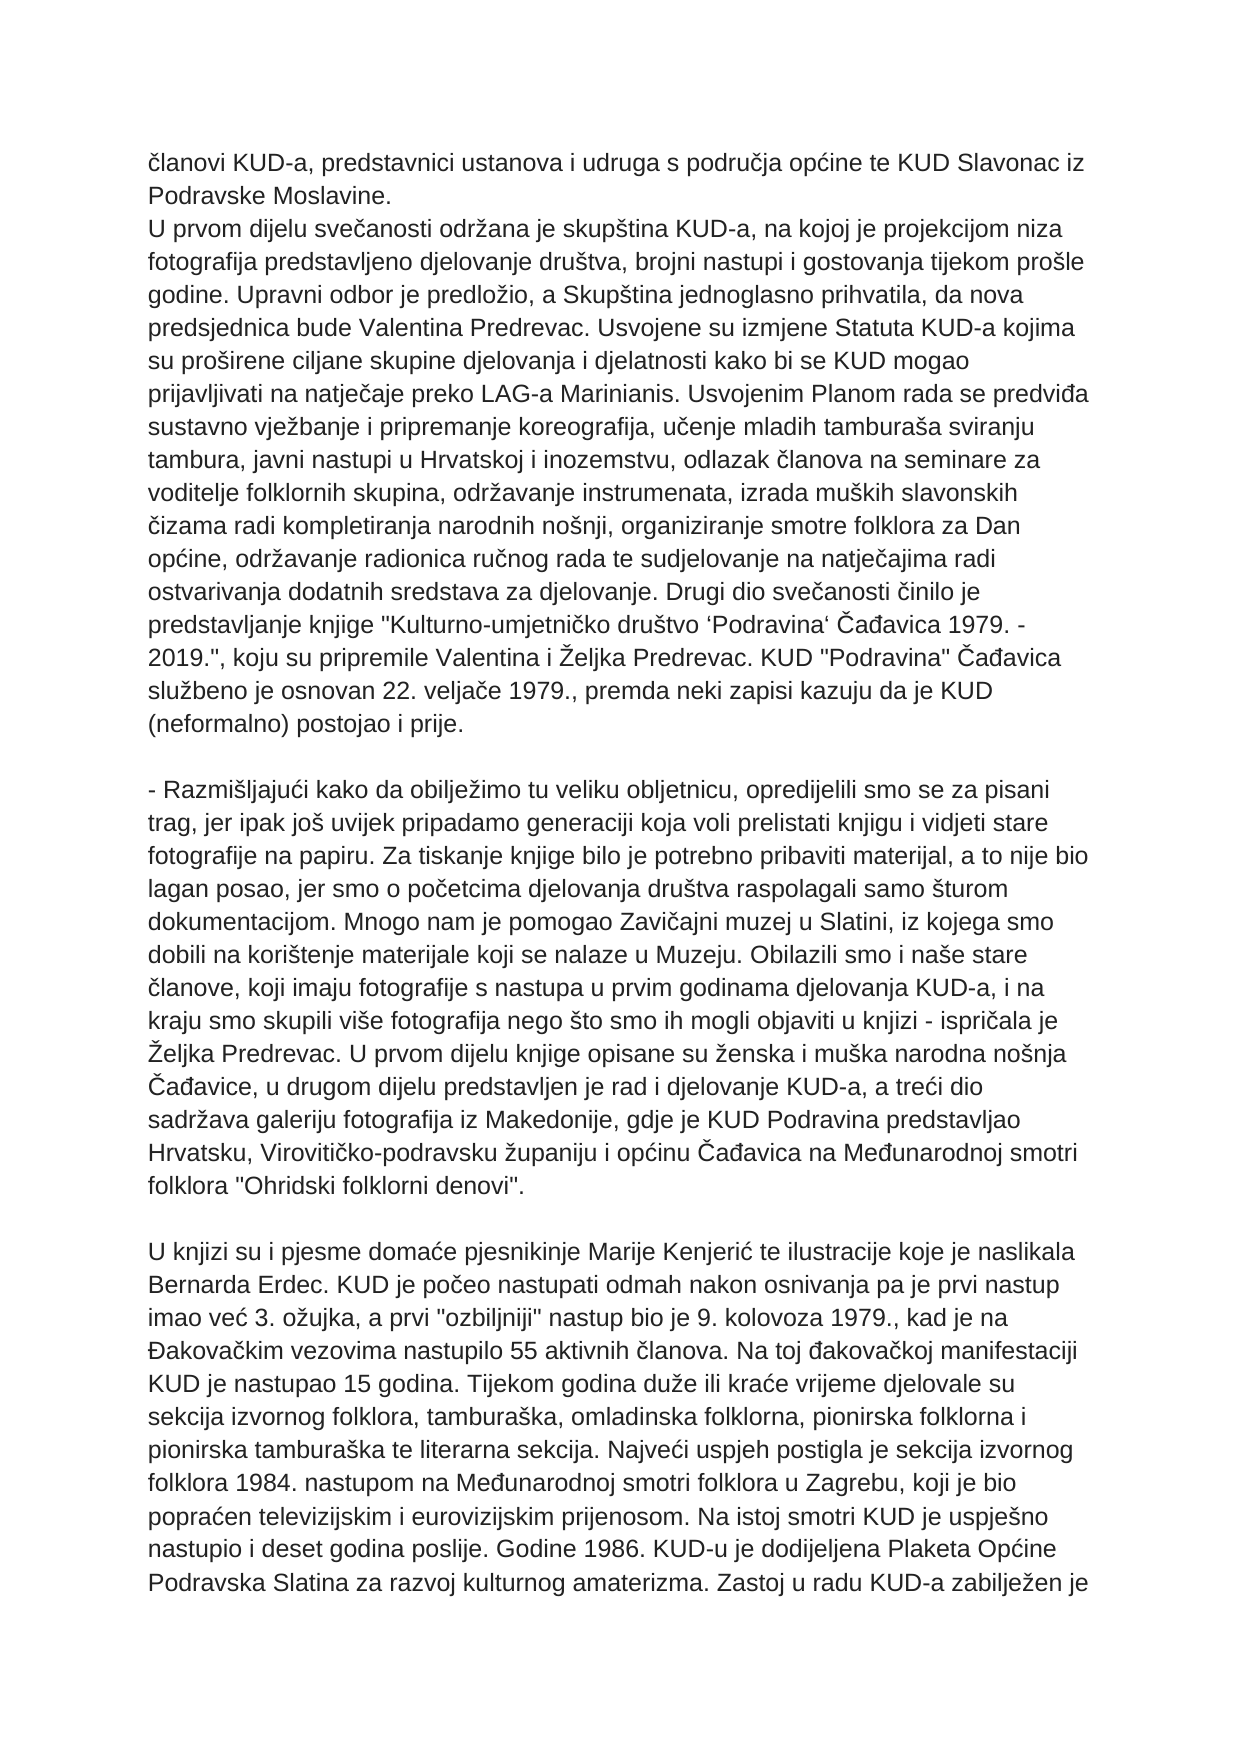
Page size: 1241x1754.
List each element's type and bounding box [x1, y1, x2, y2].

text [148, 214, 1093, 1596]
text [148, 148, 1093, 209]
